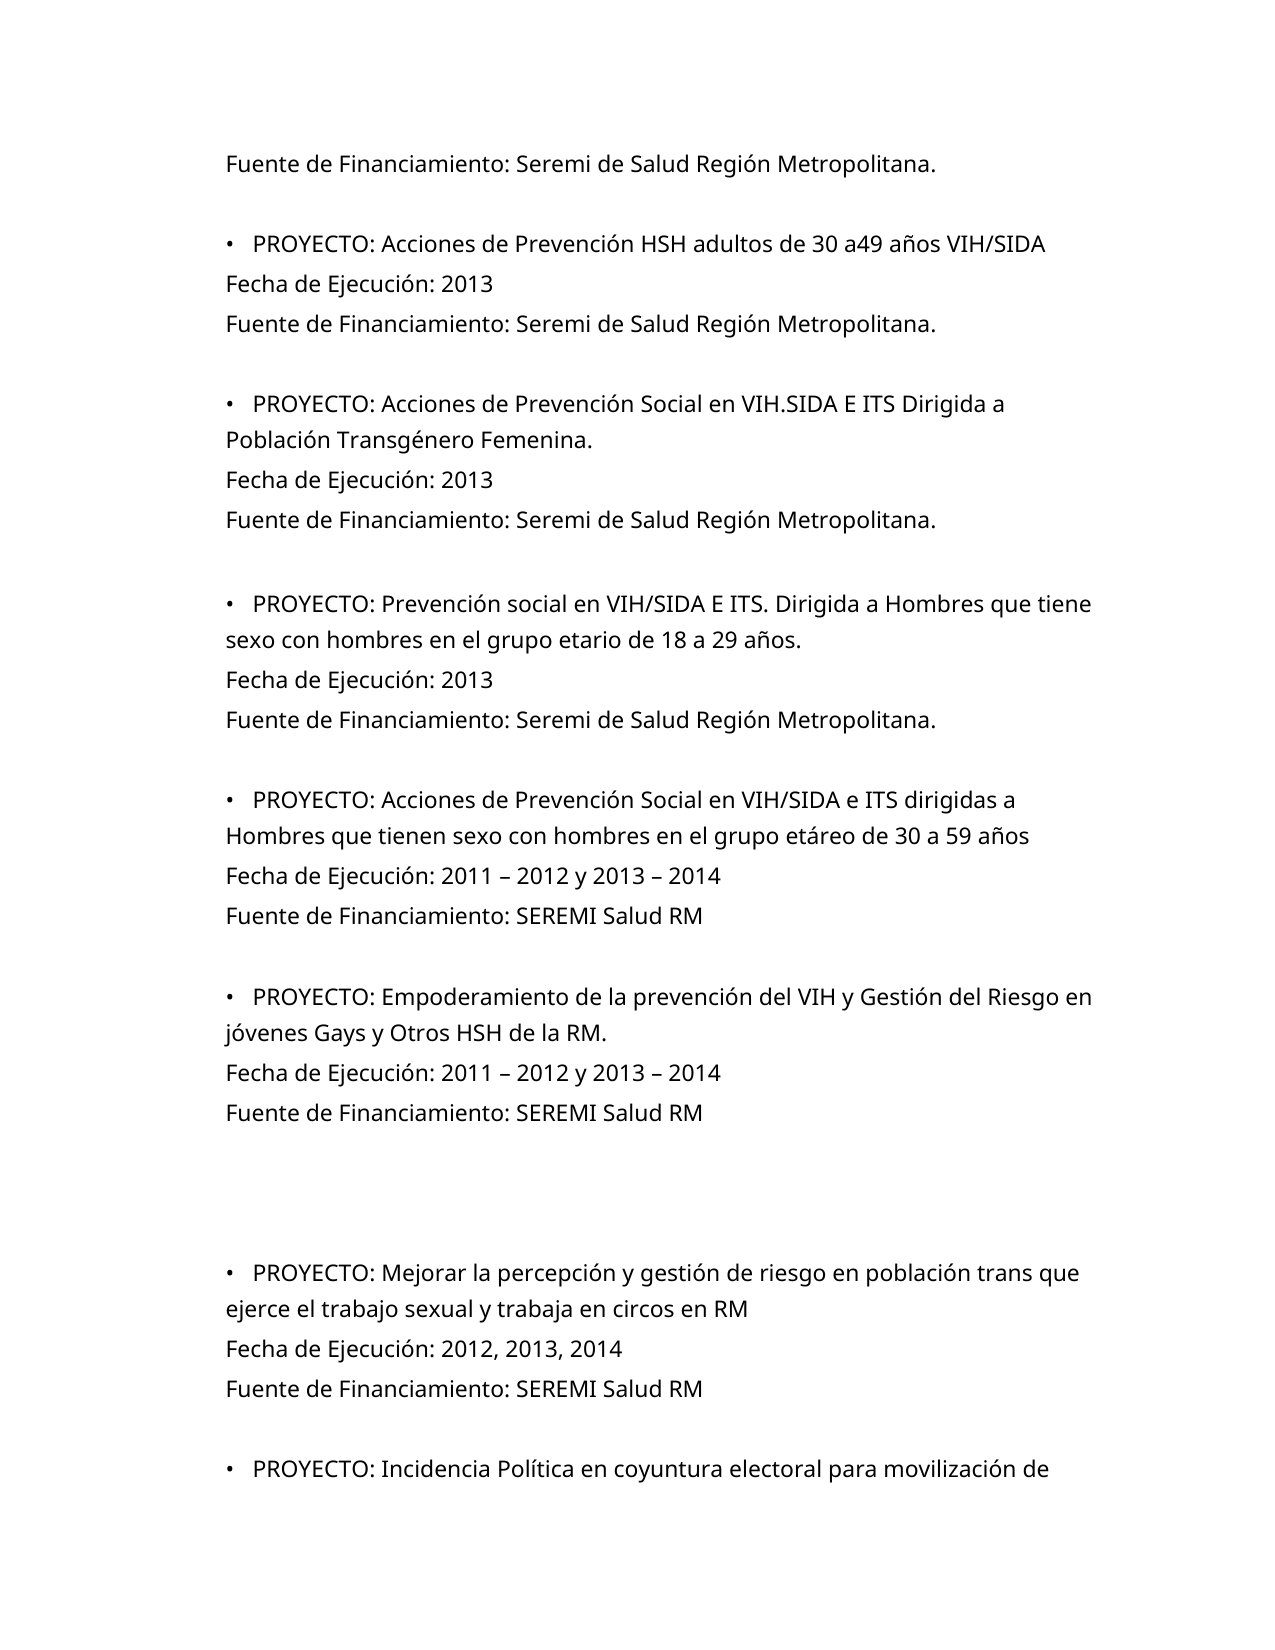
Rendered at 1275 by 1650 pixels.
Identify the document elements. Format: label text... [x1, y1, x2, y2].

text Fecha de Ejecución: 2013 [225, 464, 1098, 496]
text • PROYECTO: Acciones de Prevención HSH adultos de 30 a49 años VIH/SIDA [225, 228, 1098, 259]
text Fuente de Financiamiento: SEREMI Salud RM [225, 900, 1098, 932]
text Fuente de Financiamiento: Seremi de Salud Región Metropolitana. [225, 308, 1098, 339]
text • PROYECTO: Mejorar la percepción y gestión de riesgo en población trans que ejerce el trabajo sexual y trabaja en circos en RM [225, 1257, 1098, 1324]
text Fuente de Financiamiento: Seremi de Salud Región Metropolitana. [225, 704, 1098, 735]
text Fuente de Financiamiento: Seremi de Salud Región Metropolitana. [225, 504, 1098, 536]
text • PROYECTO: Empoderamiento de la prevención del VIH y Gestión del Riesgo en jóvenes Gays y Otros HSH de la RM. [225, 981, 1098, 1048]
text • PROYECTO: Prevención social en VIH/SIDA E ITS. Dirigida a Hombres que tiene sexo con hombres en el grupo etario de 18 a 29 años. [225, 588, 1098, 655]
text Fecha de Ejecución: 2011 – 2012 y 2013 – 2014 [225, 1057, 1098, 1088]
text Fuente de Financiamiento: SEREMI Salud RM [225, 1097, 1098, 1128]
text Fuente de Financiamiento: Seremi de Salud Región Metropolitana. [225, 148, 1098, 179]
text Fecha de Ejecución: 2011 – 2012 y 2013 – 2014 [225, 860, 1098, 891]
text Fuente de Financiamiento: SEREMI Salud RM [225, 1373, 1098, 1404]
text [225, 1453, 1098, 1485]
text Fecha de Ejecución: 2012, 2013, 2014 [225, 1333, 1098, 1364]
text Fecha de Ejecución: 2013 [225, 268, 1098, 299]
text • PROYECTO: Acciones de Prevención Social en VIH.SIDA E ITS Dirigida a Población Transgénero Femenina. [225, 388, 1098, 455]
text Fecha de Ejecución: 2013 [225, 664, 1098, 695]
text • PROYECTO: Acciones de Prevención Social en VIH/SIDA e ITS dirigidas a Hombres que tienen sexo con hombres en el grupo etáreo de 30 a 59 años [225, 784, 1098, 851]
